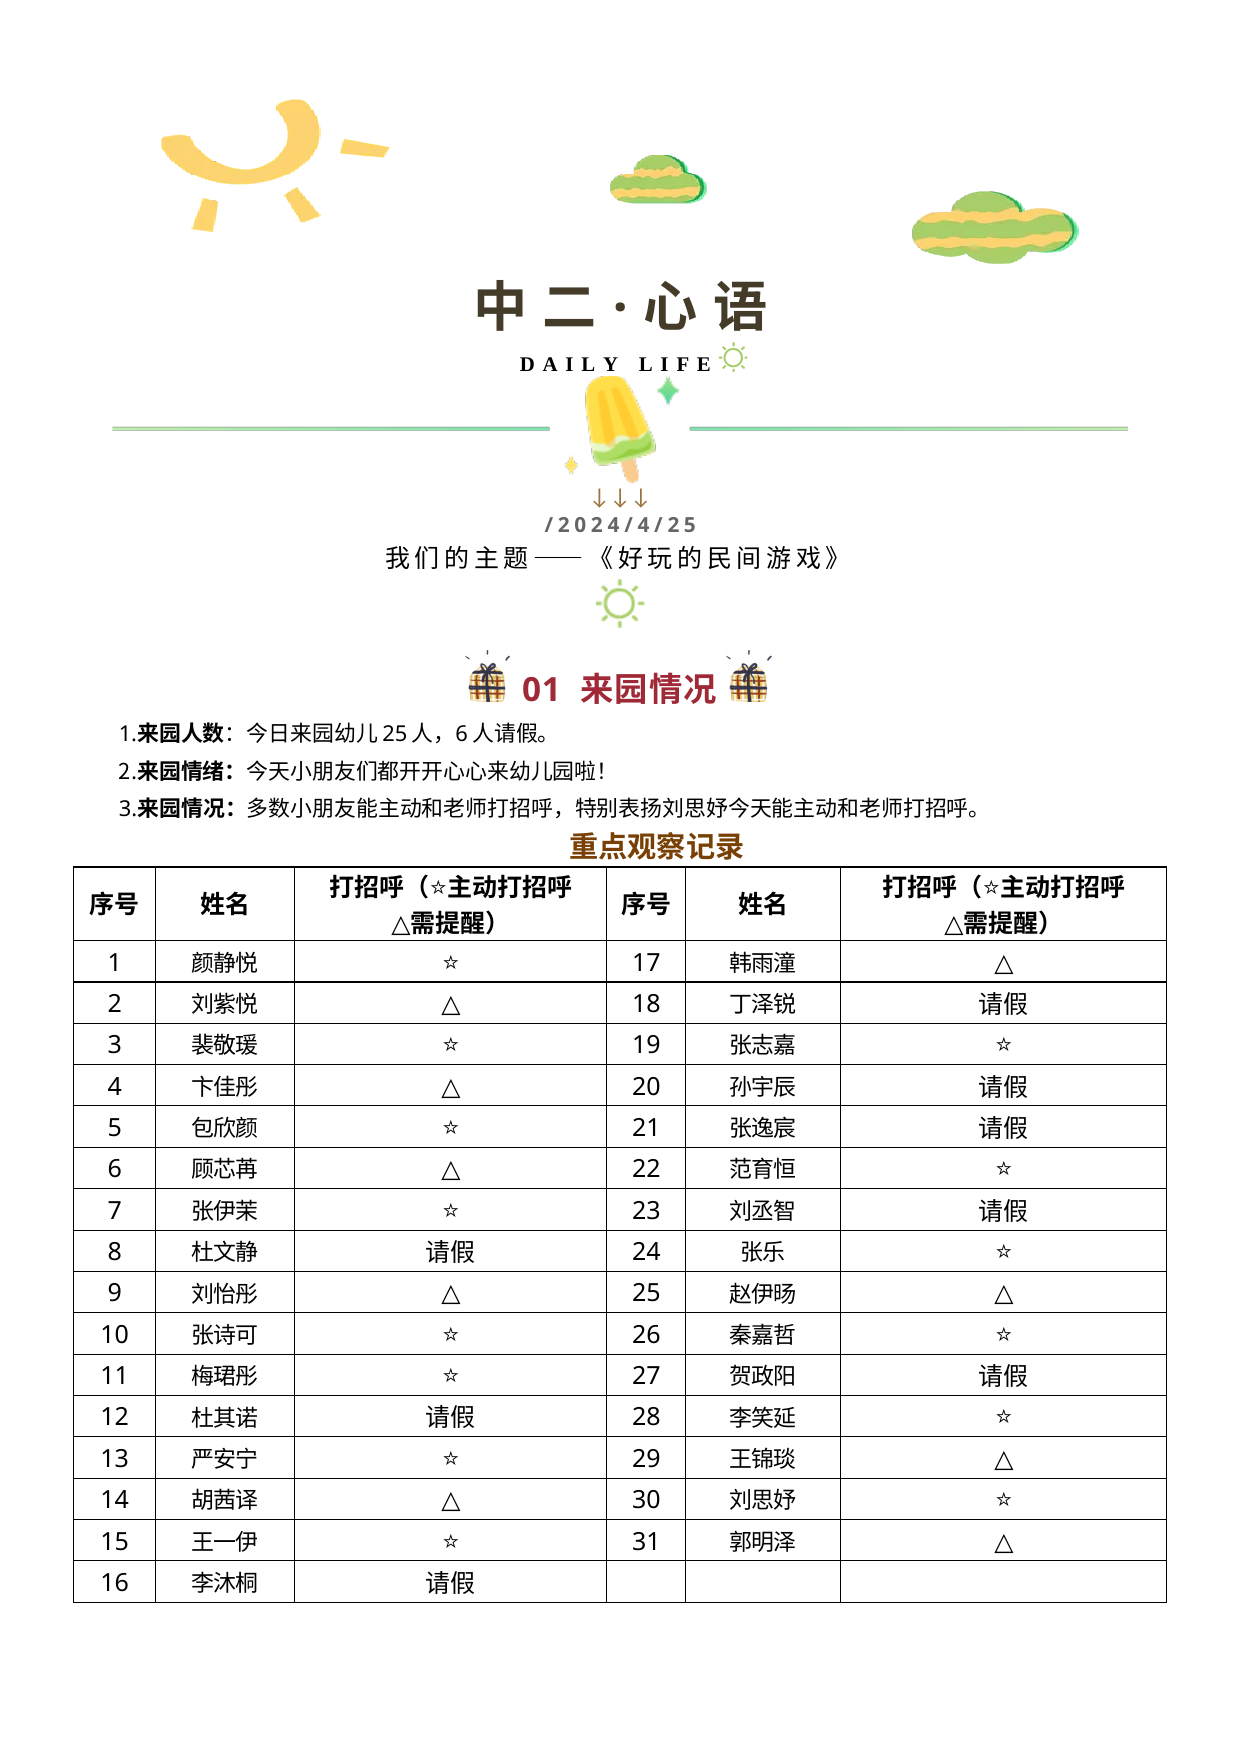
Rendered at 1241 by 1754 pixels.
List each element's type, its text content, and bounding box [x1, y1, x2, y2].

table_cell [841, 1561, 1166, 1602]
text 01 来园情况 [75, 651, 1165, 712]
table_cell 2 [74, 983, 155, 1023]
table_cell 21 [607, 1106, 685, 1147]
table_cell 10 [74, 1313, 155, 1353]
table_cell 18 [607, 983, 685, 1023]
table_cell 请假 [295, 1396, 606, 1436]
table_cell 17 [607, 941, 685, 981]
table_cell 19 [607, 1024, 685, 1064]
picture [112, 376, 1128, 483]
table_cell 16 [74, 1561, 155, 1602]
text 我们的主题——《好玩的民间游戏》 [75, 539, 1165, 575]
text /2024/4/25 [75, 510, 1165, 539]
table_cell 请假 [295, 1561, 606, 1602]
table_cell 刘紫悦 [156, 983, 294, 1023]
table_cell 请假 [841, 983, 1166, 1023]
table_cell △ [841, 1520, 1166, 1560]
table_cell ⭐ [295, 1106, 606, 1147]
table_cell ⭐ [295, 1313, 606, 1353]
table_cell 15 [74, 1520, 155, 1560]
table_cell 王锦琰 [686, 1437, 840, 1478]
table_cell 张志嘉 [686, 1024, 840, 1064]
table_cell ⭐ [841, 1148, 1166, 1188]
table_cell 22 [607, 1148, 685, 1188]
table_cell 杜文静 [156, 1231, 294, 1271]
text  DAILY LIFE [75, 343, 1165, 376]
table_cell ⭐ [841, 1313, 1166, 1353]
table_cell ⭐ [841, 1231, 1166, 1271]
table_header 打招呼（⭐主动打招呼 △需提醒） [841, 868, 1166, 940]
table_cell 请假 [841, 1355, 1166, 1395]
table_cell 请假 [295, 1231, 606, 1271]
table_cell 8 [74, 1231, 155, 1271]
table_cell 裴敬瑗 [156, 1024, 294, 1064]
table_cell 李沐桐 [156, 1561, 294, 1602]
table_cell 张逸宸 [686, 1106, 840, 1147]
picture [596, 579, 645, 628]
table_cell 24 [607, 1231, 685, 1271]
picture [718, 342, 748, 372]
table_cell ⭐ [841, 1024, 1166, 1064]
table_cell 刘思妤 [686, 1479, 840, 1519]
table_cell △ [841, 941, 1166, 981]
table_cell 孙宇辰 [686, 1065, 840, 1105]
table_cell 包欣颜 [156, 1106, 294, 1147]
table_cell 卞佳彤 [156, 1065, 294, 1105]
picture [464, 650, 515, 702]
text 重点观察记录 [75, 824, 1165, 866]
table_cell 1 [74, 941, 155, 981]
table_cell 28 [607, 1396, 685, 1436]
table_cell △ [295, 1479, 606, 1519]
table_cell 12 [74, 1396, 155, 1436]
table_cell 赵伊旸 [686, 1272, 840, 1312]
table_cell 23 [607, 1189, 685, 1229]
table_header 序号 [74, 868, 155, 940]
table_header 序号 [607, 868, 685, 940]
table_cell ⭐ [841, 1479, 1166, 1519]
table_cell 4 [74, 1065, 155, 1105]
table_cell ⭐ [295, 1520, 606, 1560]
table_cell 张伊茉 [156, 1189, 294, 1229]
table_cell 11 [74, 1355, 155, 1395]
table_cell 请假 [841, 1106, 1166, 1147]
table_cell 26 [607, 1313, 685, 1353]
table_cell 6 [74, 1148, 155, 1188]
table_cell 贺政阳 [686, 1355, 840, 1395]
table_cell [686, 1561, 840, 1602]
table_cell 刘怡彤 [156, 1272, 294, 1312]
table_cell 31 [607, 1520, 685, 1560]
table_cell 13 [74, 1437, 155, 1478]
table_cell 9 [74, 1272, 155, 1312]
table_cell 3 [74, 1024, 155, 1064]
table_cell 20 [607, 1065, 685, 1105]
table_cell ⭐ [841, 1396, 1166, 1436]
text 1.来园人数：今日来园幼儿25人，6人请假。 [118, 712, 1165, 749]
table_cell 30 [607, 1479, 685, 1519]
table_cell 请假 [841, 1189, 1166, 1229]
table_cell 胡茜译 [156, 1479, 294, 1519]
table_cell △ [841, 1437, 1166, 1478]
table_cell 张诗可 [156, 1313, 294, 1353]
table_cell 27 [607, 1355, 685, 1395]
table_cell 李笑延 [686, 1396, 840, 1436]
table_cell △ [295, 1272, 606, 1312]
text 中二·心语 [75, 264, 1165, 343]
table_cell 严安宁 [156, 1437, 294, 1478]
table_cell 颜静悦 [156, 941, 294, 981]
table_header 姓名 [156, 868, 294, 940]
picture [161, 99, 1079, 264]
table_cell △ [295, 1065, 606, 1105]
table_cell 29 [607, 1437, 685, 1478]
table_cell ⭐ [295, 1355, 606, 1395]
table_cell 王一伊 [156, 1520, 294, 1560]
table_cell [607, 1561, 685, 1602]
text 3.来园情况：多数小朋友能主动和老师打招呼，特别表扬刘思妤今天能主动和老师打招呼。 [75, 787, 1165, 824]
table_cell 张乐 [686, 1231, 840, 1271]
table_cell ⭐ [295, 1437, 606, 1478]
table_cell ⭐ [295, 941, 606, 981]
table_cell 7 [74, 1189, 155, 1229]
table_cell 5 [74, 1106, 155, 1147]
picture [725, 650, 777, 702]
table_cell 顾芯苒 [156, 1148, 294, 1188]
text ↓↓↓ [75, 482, 1165, 510]
table_cell △ [841, 1272, 1166, 1312]
table_cell 韩雨潼 [686, 941, 840, 981]
text 2.来园情绪：今天小朋友们都开开心心来幼儿园啦！ [75, 749, 1165, 787]
table_cell 刘丞智 [686, 1189, 840, 1229]
table_cell 范育恒 [686, 1148, 840, 1188]
table_header 姓名 [686, 868, 840, 940]
table_cell 25 [607, 1272, 685, 1312]
table_cell ⭐ [295, 1189, 606, 1229]
table_header 打招呼（⭐主动打招呼 △需提醒） [295, 868, 606, 940]
table_cell 14 [74, 1479, 155, 1519]
table_cell 丁泽锐 [686, 983, 840, 1023]
table_cell ⭐ [295, 1024, 606, 1064]
table_cell 梅珺彤 [156, 1355, 294, 1395]
table_cell 请假 [841, 1065, 1166, 1105]
table_cell △ [295, 1148, 606, 1188]
table_cell 杜其诺 [156, 1396, 294, 1436]
table_cell △ [295, 983, 606, 1023]
table_cell 秦嘉哲 [686, 1313, 840, 1353]
table_cell 郭明泽 [686, 1520, 840, 1560]
